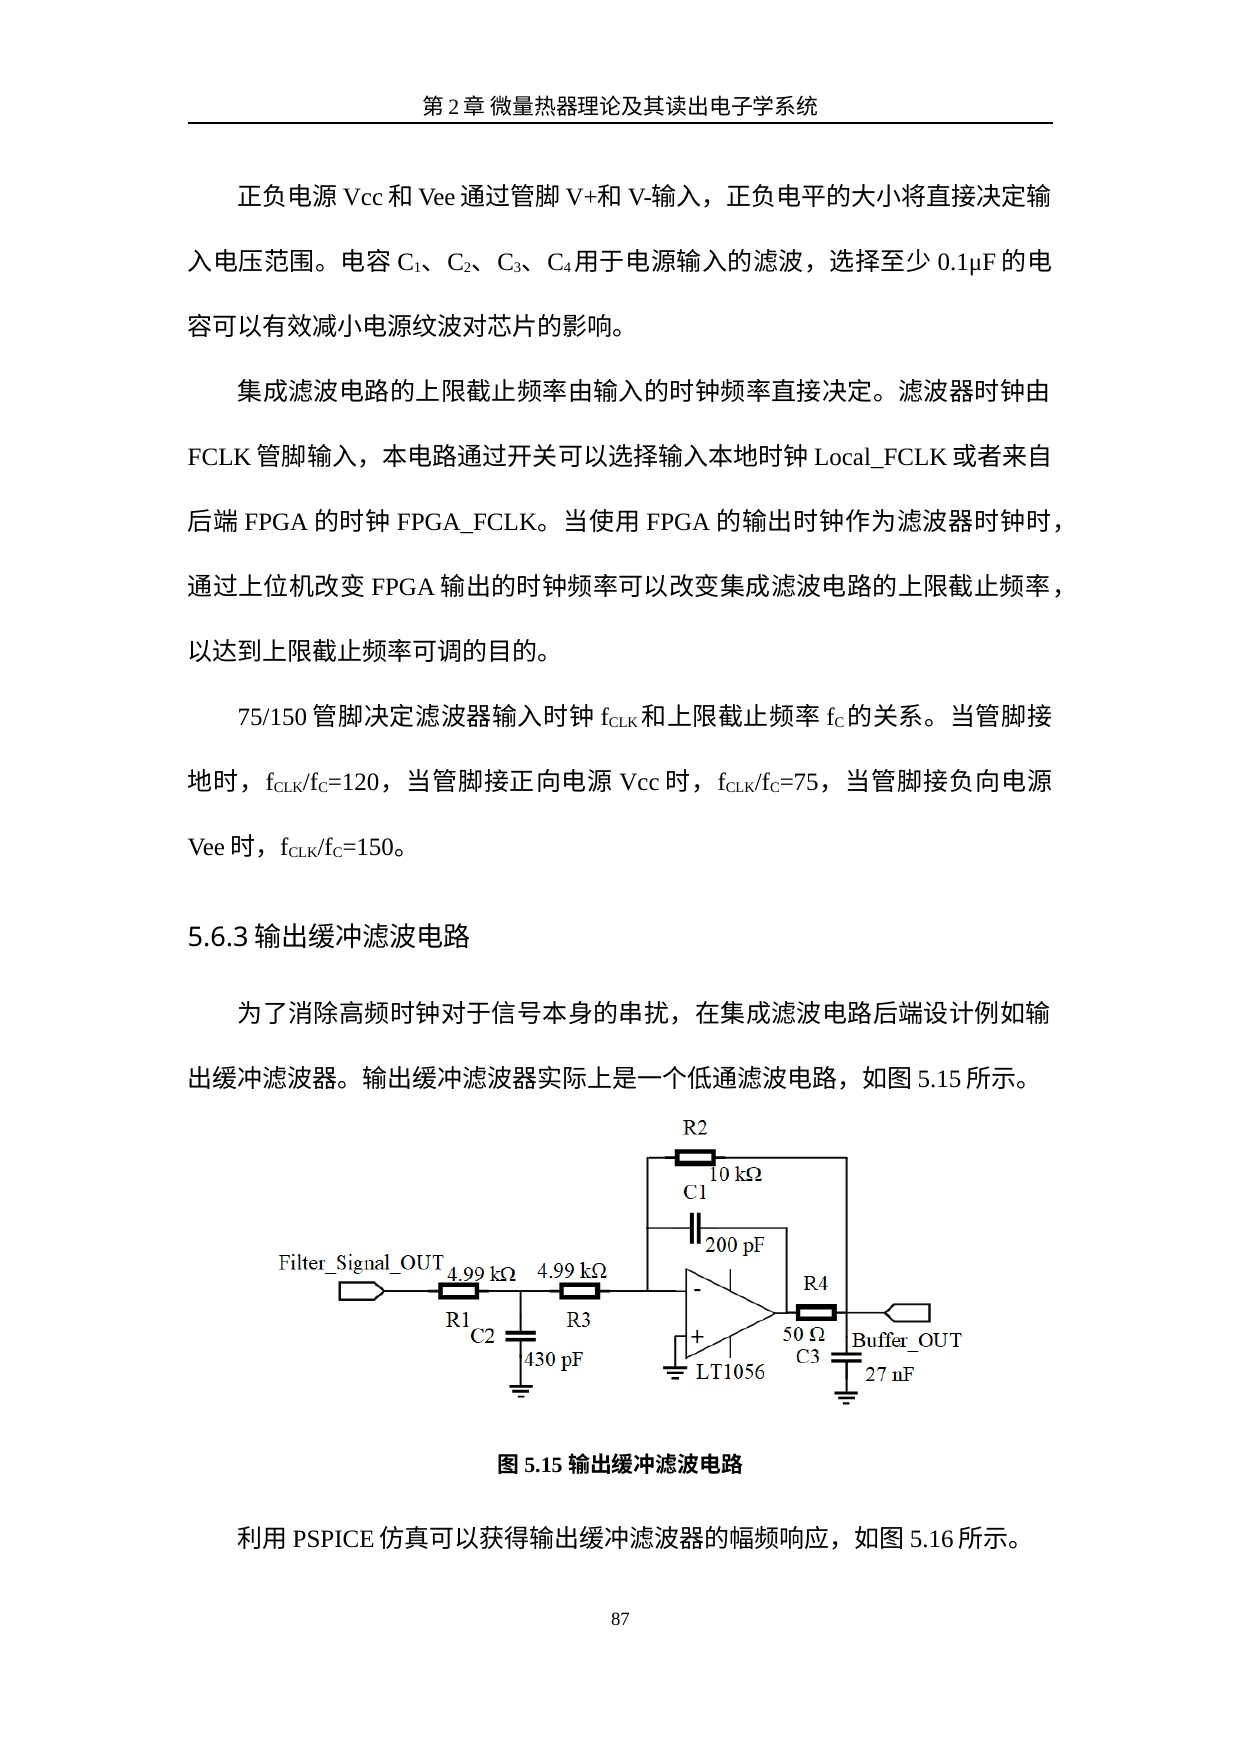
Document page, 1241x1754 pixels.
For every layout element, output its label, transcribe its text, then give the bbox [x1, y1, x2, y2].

text 集成滤波电路的上限截止频率由输入的时钟频率直接决定。滤波器时钟由FCLK管脚输入，本电路通过开关可以选择输入本地时钟Local_FCLK或者来自后端FPGA的时钟FPGA_FCLK。当使用FPGA的输出时钟作为滤波器时钟时，通过上位机改变FPGA输出的时钟频率可以改变集成滤波电路的上限截止频率，以达到上限截止频率可调的目的。 [187, 357, 1053, 682]
picture [265, 1109, 975, 1405]
subtitle 5.6.3输出缓冲滤波电路 [187, 902, 1053, 967]
text 正负电源Vcc和Vee通过管脚V+和V-输入，正负电平的大小将直接决定输入电压范围。电容C1、C2、C3、C4用于电源输入的滤波，选择至少0.1μF的电容可以有效减小电源纹波对芯片的影响。 [187, 162, 1053, 357]
text 利用PSPICE仿真可以获得输出缓冲滤波器的幅频响应，如图5.16所示。 [187, 1504, 1053, 1569]
text 75/150管脚决定滤波器输入时钟fCLK和上限截止频率fC的关系。当管脚接地时，fCLK/fC=120，当管脚接正向电源Vcc时，fCLK/fC=75，当管脚接负向电源Vee时，fCLK/fC=150。 [187, 682, 1053, 877]
text 图 5.15 输出缓冲滤波电路 [187, 1447, 1053, 1479]
text 为了消除高频时钟对于信号本身的串扰，在集成滤波电路后端设计例如输出缓冲滤波器。输出缓冲滤波器实际上是一个低通滤波电路，如图5.15所示。 [187, 979, 1053, 1109]
